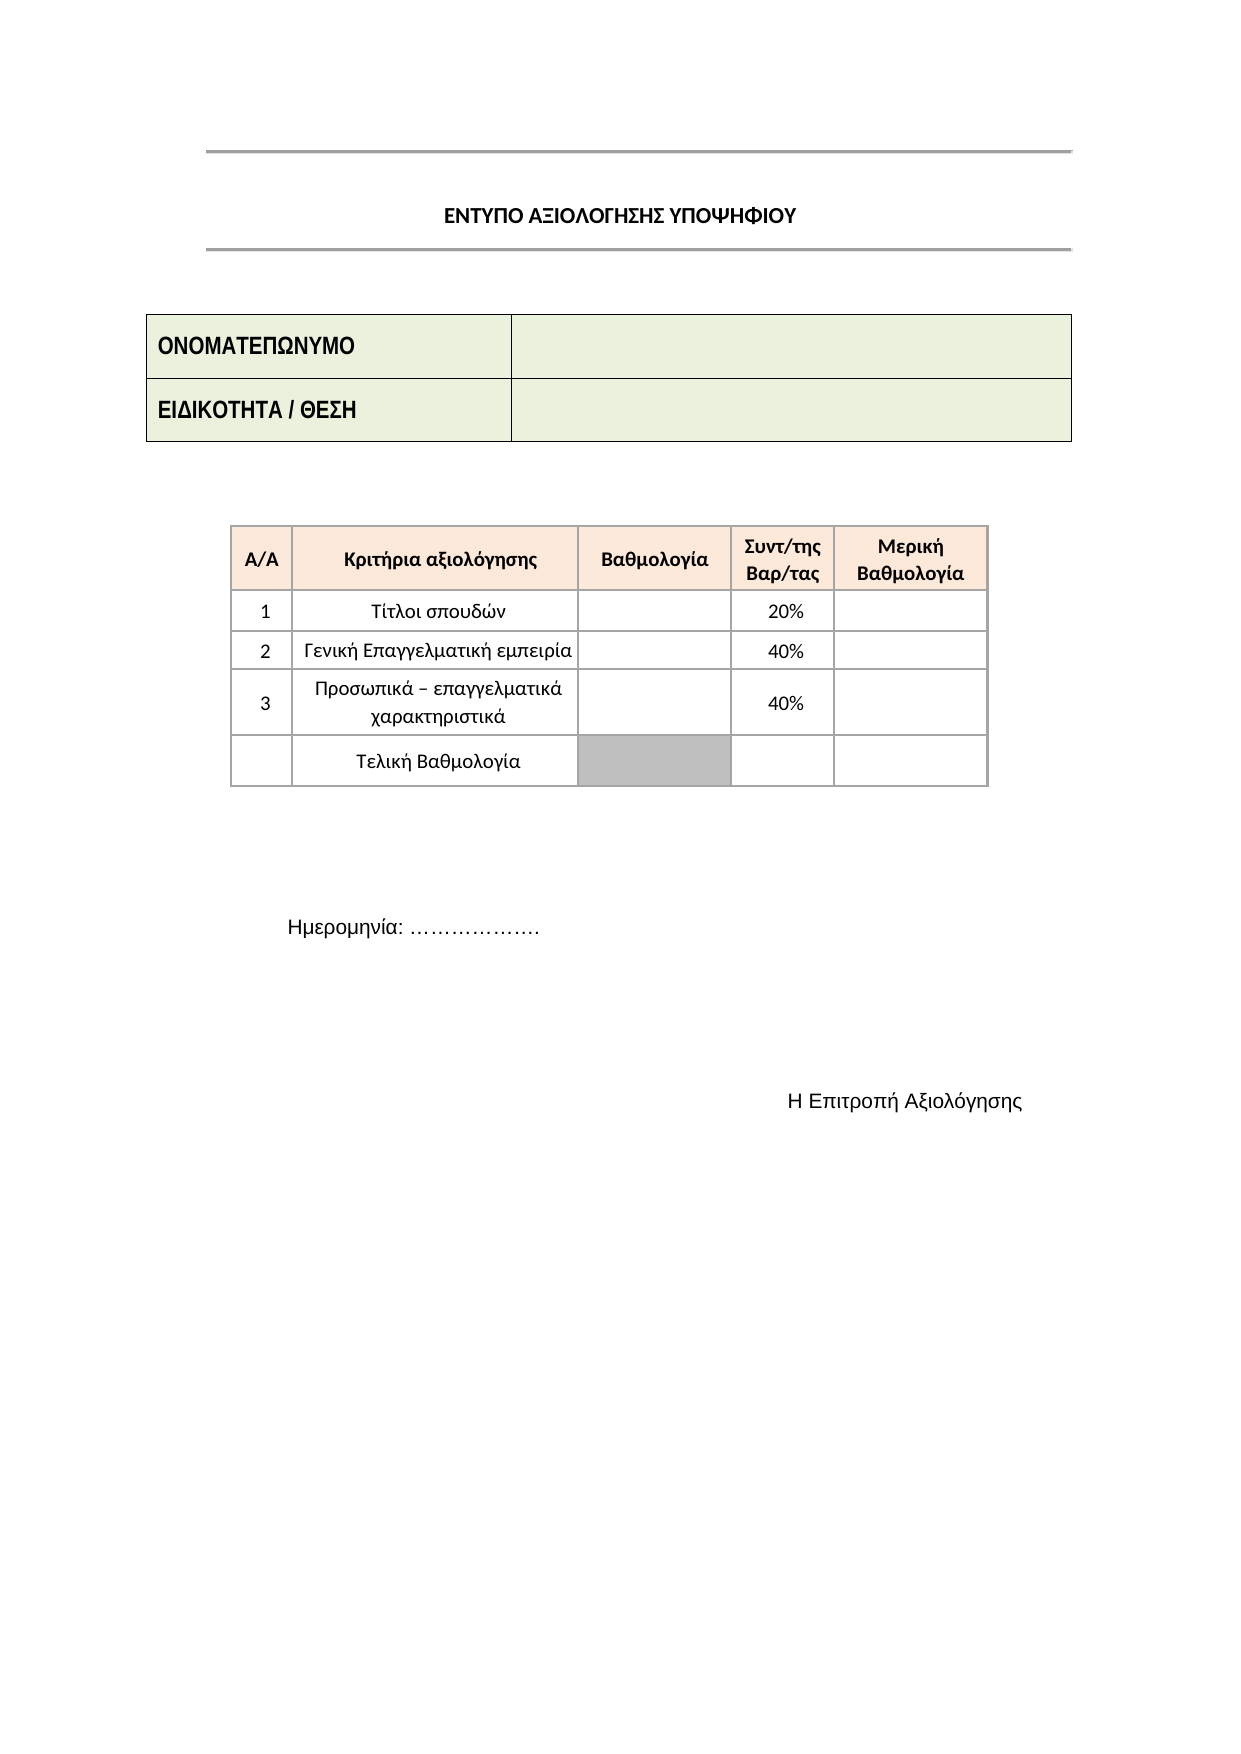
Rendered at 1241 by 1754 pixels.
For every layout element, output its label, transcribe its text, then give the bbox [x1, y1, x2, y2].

table_header Βαθμολογία [579, 527, 730, 589]
text Η Επιτροπή Αξιολόγησης [187, 1089, 1053, 1113]
table_header Α/Α [232, 527, 291, 589]
table_cell Γενική Επαγγελματική εμπειρία [293, 632, 577, 668]
table_cell 40% [732, 670, 833, 733]
table_cell [732, 736, 833, 785]
table_header Μερική Βαθμολογία [835, 527, 986, 589]
table_cell [835, 591, 986, 629]
table_cell [835, 670, 986, 733]
text ΕΝΤΥΠΟ ΑΞΙΟΛΟΓΗΣΗΣ ΥΠΟΨΗΦΙΟΥ [187, 201, 1053, 229]
table_cell 3 [232, 670, 291, 733]
table_header Κριτήρια αξιολόγησης [293, 527, 577, 589]
table_cell 20% [732, 591, 833, 629]
table_cell 40% [732, 632, 833, 668]
table_header ΟΝΟΜΑΤΕΠΩΝΥΜΟ [147, 315, 511, 378]
text Ημερομηνία: ………………. [287, 915, 1031, 939]
table_cell [579, 736, 730, 785]
table_header Συντ/της Βαρ/τας [732, 527, 833, 589]
table_cell ΕΙΔΙΚΟΤΗΤΑ / ΘΕΣΗ [147, 379, 511, 441]
table_cell [579, 632, 730, 668]
table_cell [835, 632, 986, 668]
table_header [512, 315, 1071, 378]
table_cell [579, 670, 730, 733]
table_cell Τίτλοι σπουδών [293, 591, 577, 629]
table_cell Τελική Βαθμολογία [293, 736, 577, 785]
table_cell [512, 379, 1071, 441]
table_cell 2 [232, 632, 291, 668]
table_cell Προσωπικά – επαγγελματικά χαρακτηριστικά [293, 670, 577, 733]
table_cell [579, 591, 730, 629]
table_cell [232, 736, 291, 785]
table_cell 1 [232, 591, 291, 629]
table_cell [835, 736, 986, 785]
